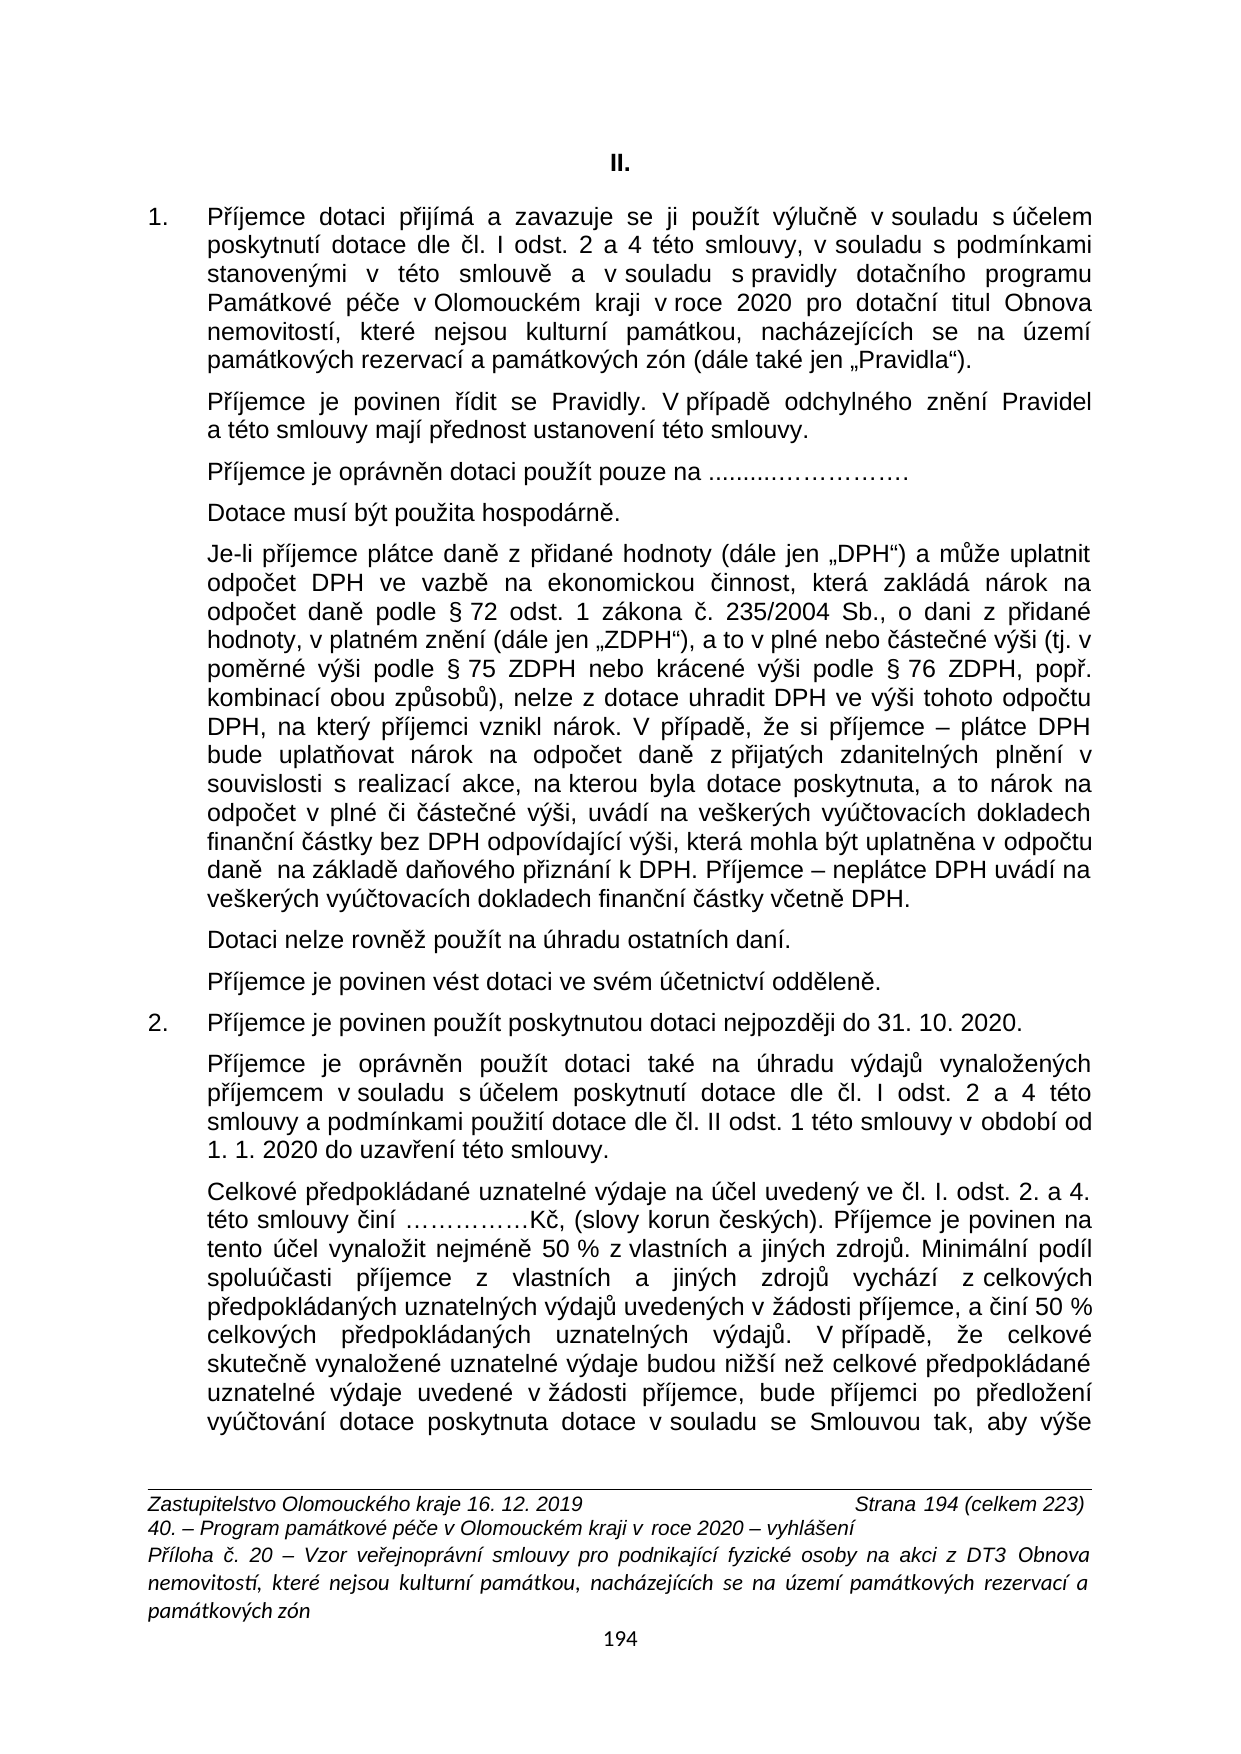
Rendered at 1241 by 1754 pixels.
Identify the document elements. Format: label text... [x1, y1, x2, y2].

text Dotace musí být použita hospodárně. [207, 498, 1092, 526]
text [207, 1176, 1092, 1435]
text Příjemce je povinen řídit se Pravidly. V případě odchylného znění Pravidel a této smlouvy mají přednost ustanovení této smlouvy. [207, 386, 1092, 444]
text Je-li příjemce plátce daně z přidané hodnoty (dále jen „DPH“) a může uplatnit odpočet DPH ve vazbě na ekonomickou činnost, která zakládá nárok na odpočet daně podle § 72 odst. 1 zákona č. 235/2004 Sb., o dani z přidané hodnoty, v platném znění (dále jen „ZDPH“), a to v plné nebo částečné výši (tj. v poměrné výši podle § 75 ZDPH nebo krácené výši podle § 76 ZDPH, popř. kombinací obou způsobů), nelze z dotace uhradit DPH ve výši tohoto odpočtu DPH, na který příjemci vznikl nárok. V případě, že si příjemce – plátce DPH bude uplatňovat nárok na odpočet daně z přijatých zdanitelných plnění v souvislosti s realizací akce, na kterou byla dotace poskytnuta, a to nárok na odpočet v plné či částečné výši, uvádí na veškerých vyúčtovacích dokladech finanční částky bez DPH odpovídající výši, která mohla být uplatněna v odpočtu daně na základě daňového přiznání k DPH. Příjemce – neplátce DPH uvádí na veškerých vyúčtovacích dokladech finanční částky včetně DPH. [207, 539, 1092, 913]
text Příjemce je oprávněn použít dotaci také na úhradu výdajů vynaložených příjemcem v souladu s účelem poskytnutí dotace dle čl. I odst. 2 a 4 této smlouvy a podmínkami použití dotace dle čl. II odst. 1 této smlouvy v období od 1. 1. 2020 do uzavření této smlouvy. [207, 1049, 1092, 1164]
text Dotaci nelze rovněž použít na úhradu ostatních daní. [207, 925, 1092, 954]
text Příjemce je povinen vést dotaci ve svém účetnictví odděleně. [207, 966, 1092, 995]
text II. [148, 148, 1092, 176]
list Příjemce je povinen použít poskytnutou dotaci nejpozději do 31. 10. 2020. [148, 1008, 1092, 1036]
text Příjemce je oprávněn dotaci použít pouze na ..........……………. [207, 456, 1092, 485]
list Příjemce dotaci přijímá a zavazuje se ji použít výlučně v souladu s účelem poskytnutí dotace dle čl. I odst. 2 a 4 této smlouvy, v souladu s podmínkami stanovenými v této smlouvě a v souladu s pravidly dotačního programu Památkové péče v Olomouckém kraji v roce 2020 pro dotační titul Obnova nemovitostí, které nejsou kulturní památkou, nacházejících se na území památkových rezervací a památkových zón (dále také jen „Pravidla“). [148, 201, 1092, 374]
